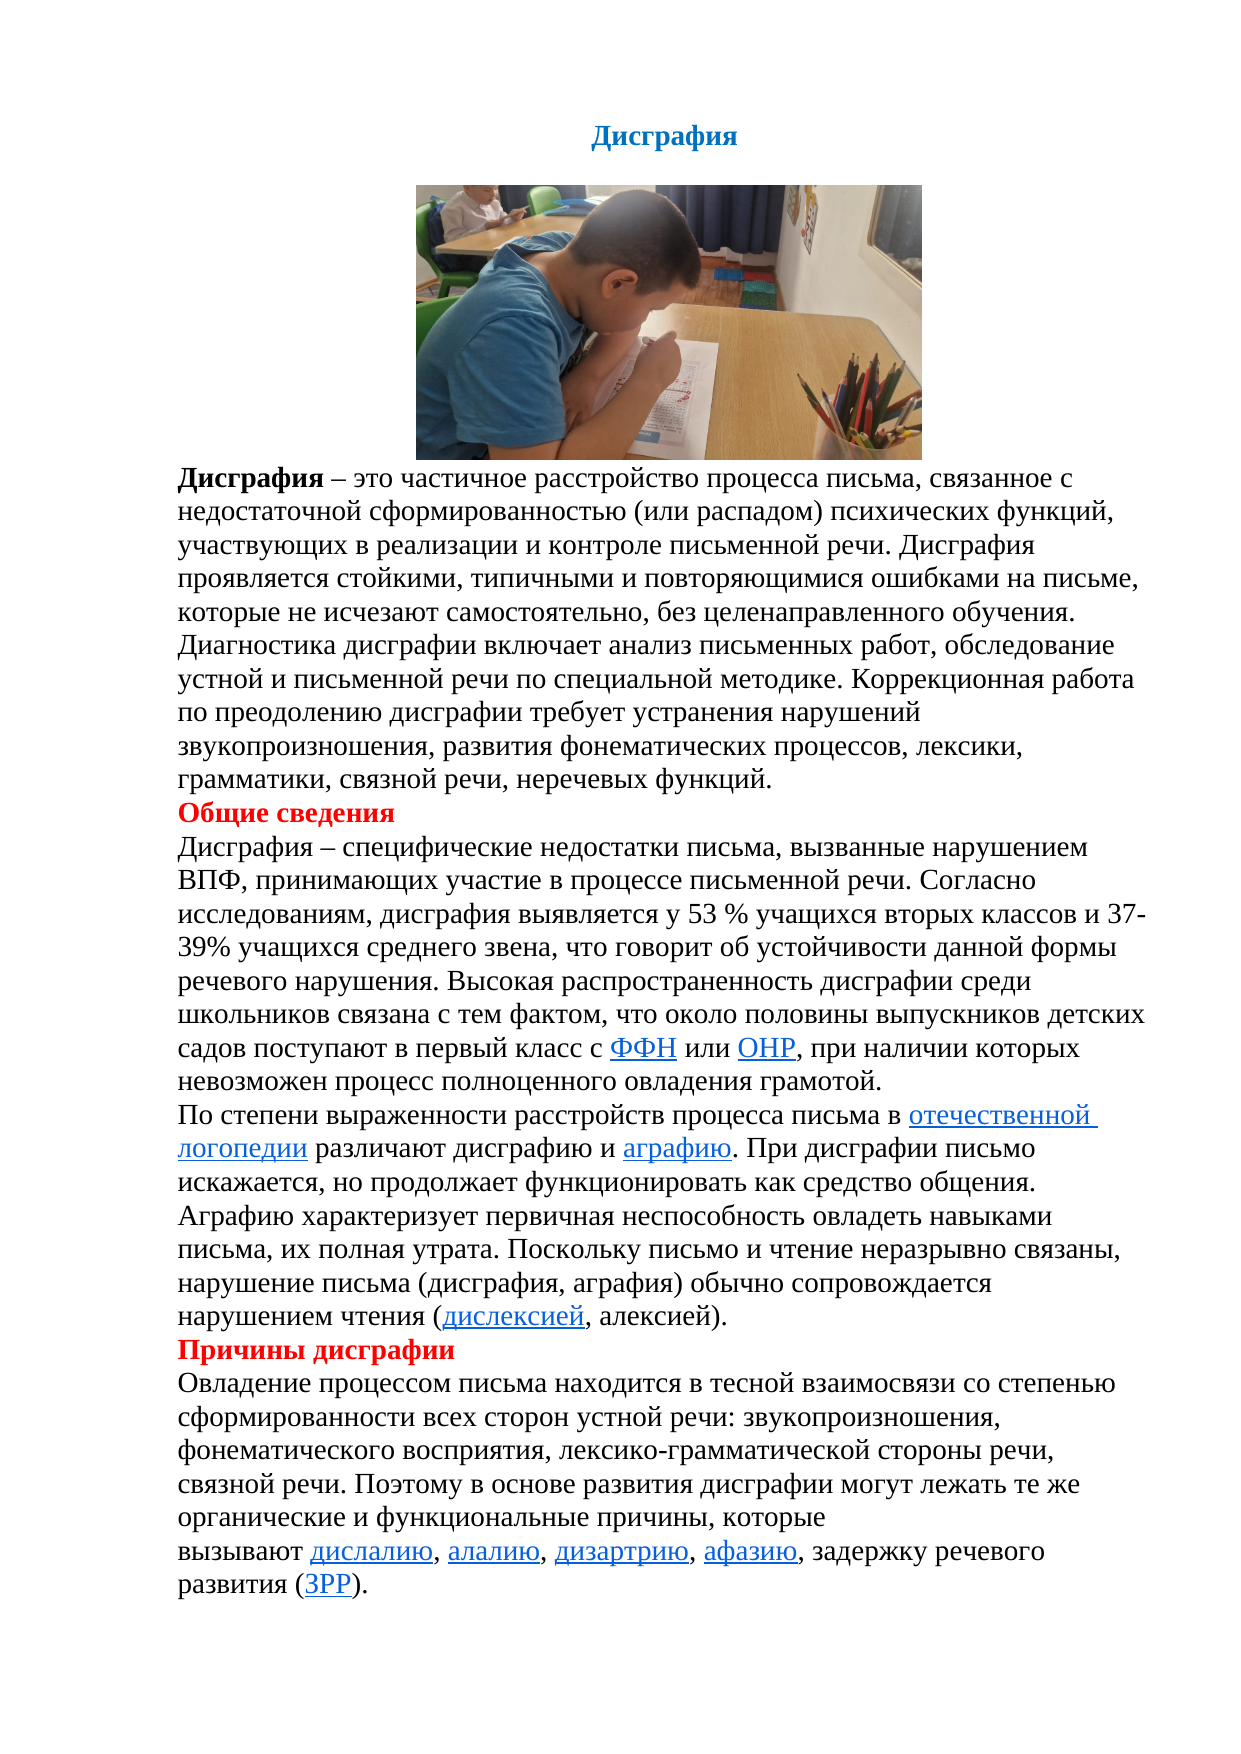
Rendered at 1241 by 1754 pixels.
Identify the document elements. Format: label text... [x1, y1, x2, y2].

text Дисграфия – это частичное расстройство процесса письма, связанное с недостаточной сформированностью (или распадом) психических функций, участвующих в реализации и контроле письменной речи. Дисграфия проявляется стойкими, типичными и повторяющимися ошибками на письме, которые не исчезают самостоятельно, без целенаправленного обучения. Диагностика дисграфии включает анализ письменных работ, обследование устной и письменной речи по специальной методике. Коррекционная работа по преодолению дисграфии требует устранения нарушений звукопроизношения, развития фонематических процессов, лексики, грамматики, связной речи, неречевых функций. [177, 460, 1152, 795]
text Причины дисграфии [177, 1332, 1152, 1365]
text Дисграфия – специфические недостатки письма, вызванные нарушением ВПФ, принимающих участие в процессе письменной речи. Согласно исследованиям, дисграфия выявляется у 53 % учащихся вторых классов и 37-39% учащихся среднего звена, что говорит об устойчивости данной формы речевого нарушения. Высокая распространенность дисграфии среди школьников связана с тем фактом, что около половины выпускников детских садов поступают в первый класс с ФФН или ОНР, при наличии которых невозможен процесс полноценного овладения грамотой. [177, 829, 1152, 1097]
picture [416, 185, 922, 460]
text Дисграфия [177, 118, 1152, 152]
text По степени выраженности расстройств процесса письма в отечественной логопедии различают дисграфию и аграфию. При дисграфии письмо искажается, но продолжает функционировать как средство общения. Аграфию характеризует первичная неспособность овладеть навыками письма, их полная утрата. Поскольку письмо и чтение неразрывно связаны, нарушение письма (дисграфия, аграфия) обычно сопровождается нарушением чтения (дислексией, алексией). [177, 1097, 1152, 1332]
text Овладение процессом письма находится в тесной взаимосвязи со степенью сформированности всех сторон устной речи: звукопроизношения, фонематического восприятия, лексико-грамматической стороны речи, связной речи. Поэтому в основе развития дисграфии могут лежать те же органические и функциональные причины, которые вызывают дислалию, алалию, дизартрию, афазию, задержку речевого развития (ЗРР). [177, 1365, 1152, 1600]
text Общие сведения [177, 795, 1152, 829]
